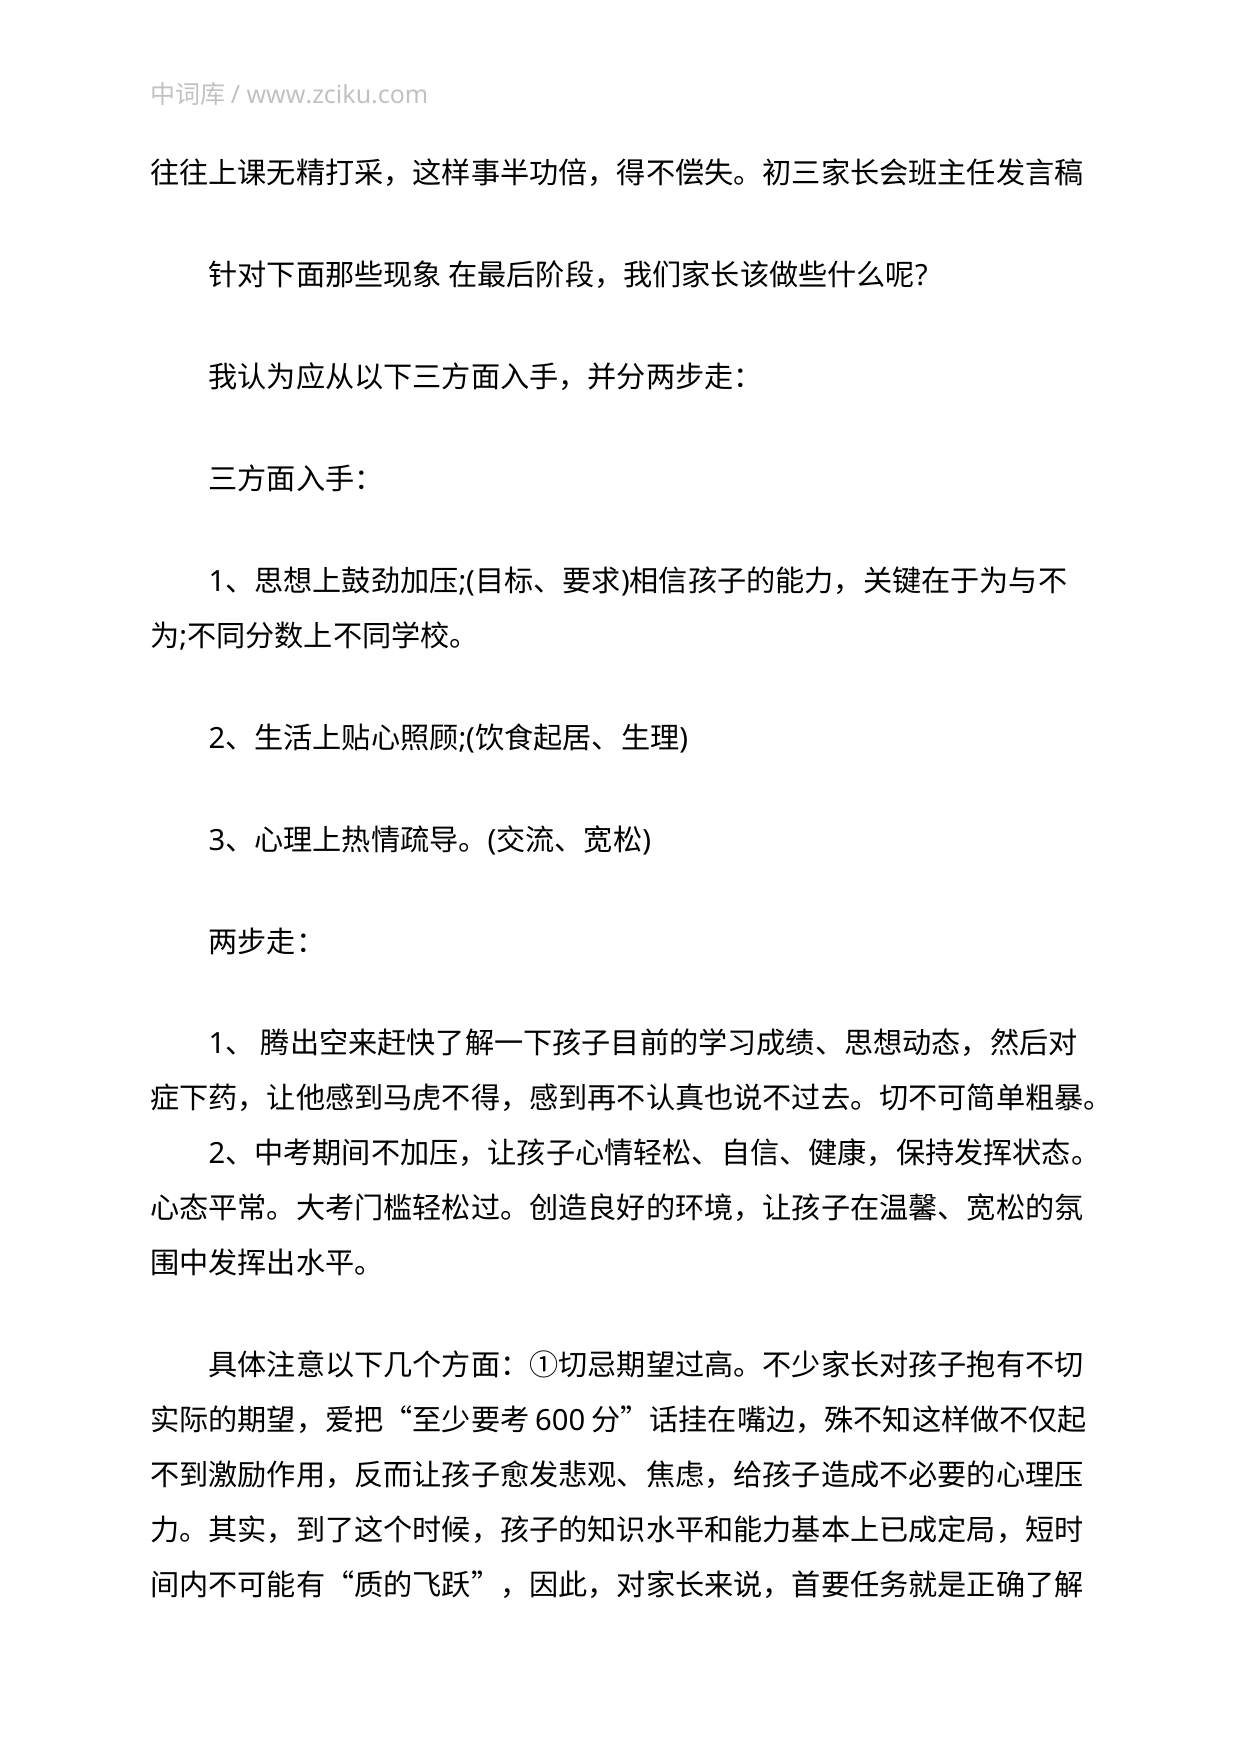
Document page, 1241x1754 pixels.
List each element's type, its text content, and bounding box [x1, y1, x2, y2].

text 1、 腾出空来赶快了解一下孩子目前的学习成绩、思想动态，然后对症下药，让他感到马虎不得，感到再不认真也说不过去。切不可简单粗暴。 2、中考期间不加压，让孩子心情轻松、自信、健康，保持发挥状态。心态平常。大考门槛轻松过。创造良好的环境，让孩子在温馨、宽松的氛围中发挥出水平。 [150, 1020, 1090, 1282]
text 两步走： [150, 918, 1090, 961]
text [150, 1342, 1090, 1603]
text 三方面入手： [150, 456, 1090, 498]
text 3、心理上热情疏导。(交流、宽松) [150, 816, 1090, 859]
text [150, 150, 1090, 192]
text 我认为应从以下三方面入手，并分两步走： [150, 354, 1090, 396]
text 1、思想上鼓劲加压;(目标、要求)相信孩子的能力，关键在于为与不为;不同分数上不同学校。 [150, 557, 1090, 655]
text 针对下面那些现象 在最后阶段，我们家长该做些什么呢? [150, 252, 1090, 294]
text 2、生活上贴心照顾;(饮食起居、生理) [150, 714, 1090, 757]
